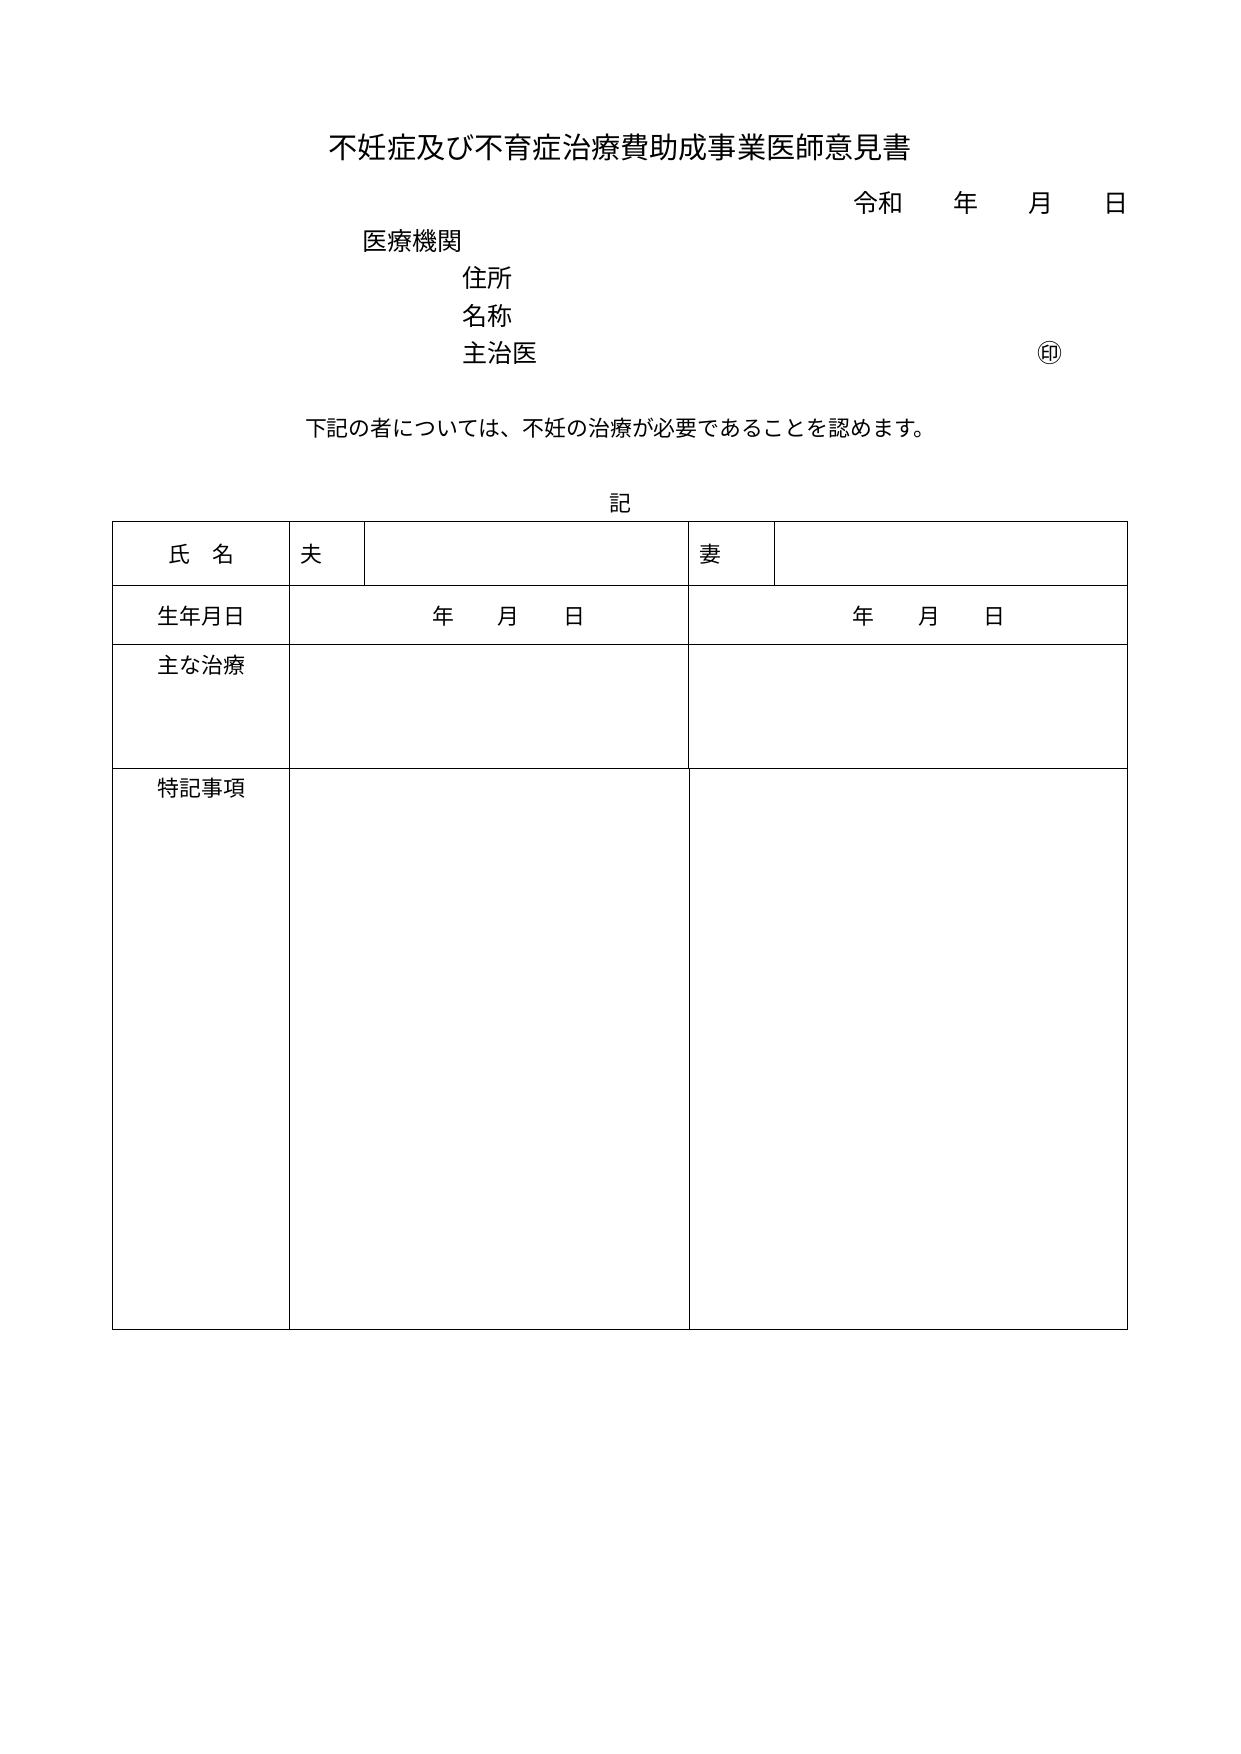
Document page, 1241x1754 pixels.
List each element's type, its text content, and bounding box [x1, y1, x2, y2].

text 名称 [112, 296, 1128, 333]
table_cell [690, 769, 1127, 1329]
table_cell 年 月 日 [290, 586, 688, 644]
text 不妊症及び不育症治療費助成事業医師意見書 [112, 108, 1128, 183]
table_cell [290, 769, 689, 1329]
table_cell 主な治療 [113, 645, 289, 768]
table_header [365, 522, 688, 585]
text 下記の者については、不妊の治療が必要であることを認めます。 [112, 408, 1128, 446]
text 医療機関 [112, 221, 1128, 258]
table_cell [290, 645, 688, 768]
table_header 妻 [689, 522, 774, 585]
text 住所 [112, 258, 1128, 296]
subtitle 記 [112, 483, 1128, 521]
table_cell 生年月日 [113, 586, 289, 644]
table_cell [689, 645, 1127, 768]
table_header 夫 [290, 522, 364, 585]
table_cell 年 月 日 [689, 586, 1127, 644]
table_header [775, 522, 1127, 585]
text 主治医 ㊞ [112, 333, 1128, 371]
table_cell 特記事項 [113, 769, 289, 1329]
text 令和 年 月 日 [112, 183, 1128, 221]
table_header 氏 名 [113, 522, 289, 585]
